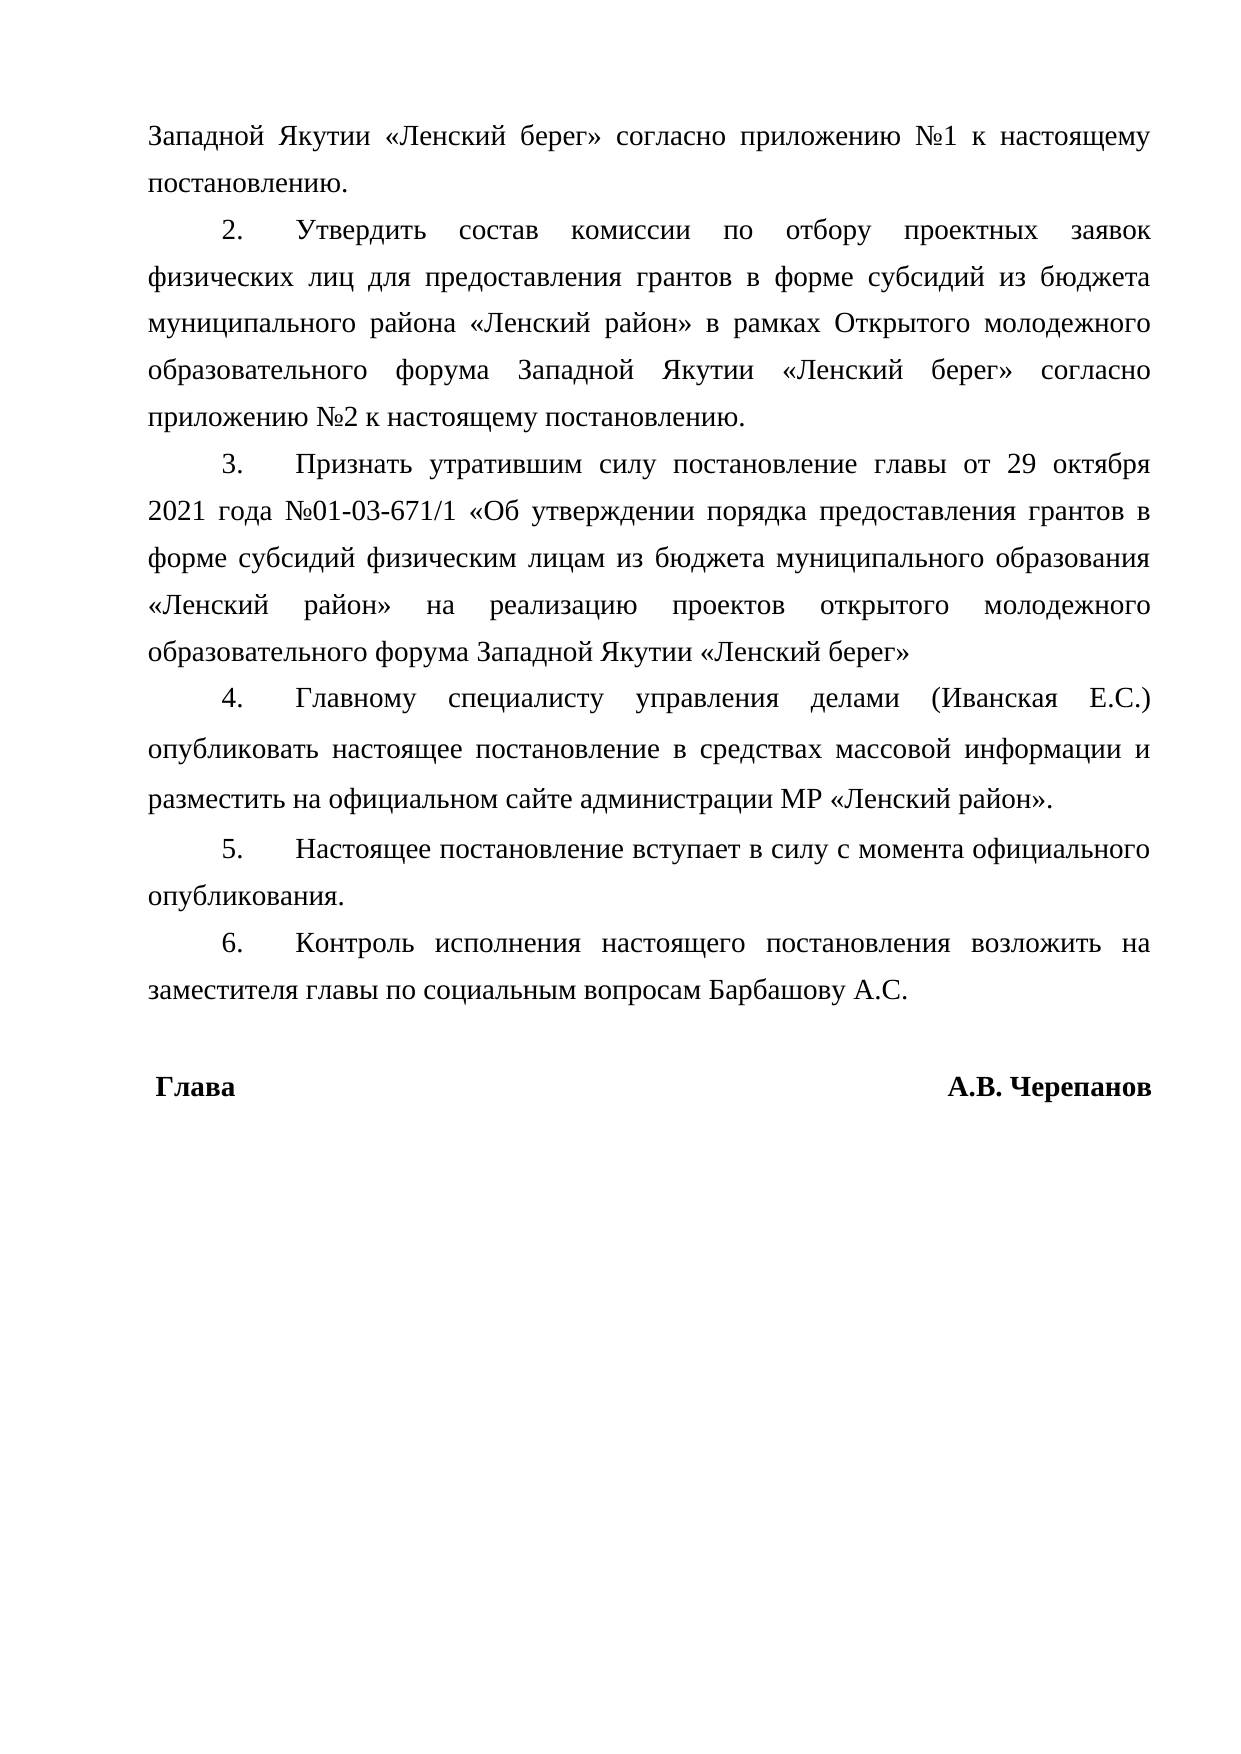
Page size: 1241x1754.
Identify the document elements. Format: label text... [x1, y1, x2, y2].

list Контроль исполнения настоящего постановления возложить на заместителя главы по социальным вопросам Барбашову А.С. [148, 925, 1152, 1006]
table_header А.В. Черепанов [631, 1069, 1163, 1118]
list Утвердить состав комиссии по отбору проектных заявок физических лиц для предоставления грантов в форме субсидий из бюджета муниципального района «Ленский район» в рамках Открытого молодежного образовательного форума Западной Якутии «Ленский берег» согласно приложению №2 к настоящему постановлению. [148, 212, 1152, 433]
list Настоящее постановление вступает в силу с момента официального опубликования. [148, 832, 1152, 912]
list Признать утратившим силу постановление главы от 29 октября 2021 года №01-03-671/1 «Об утверждении порядка предоставления грантов в форме субсидий физическим лицам из бюджета муниципального образования «Ленский район» на реализацию проектов открытого молодежного образовательного форума Западной Якутии «Ленский берег» [148, 446, 1152, 667]
table_header Глава [144, 1069, 631, 1118]
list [148, 118, 1152, 198]
list Главному специалисту управления делами (Иванская Е.С.) опубликовать настоящее постановление в средствах массовой информации и разместить на официальном сайте администрации МР «Ленский район». [148, 681, 1152, 815]
